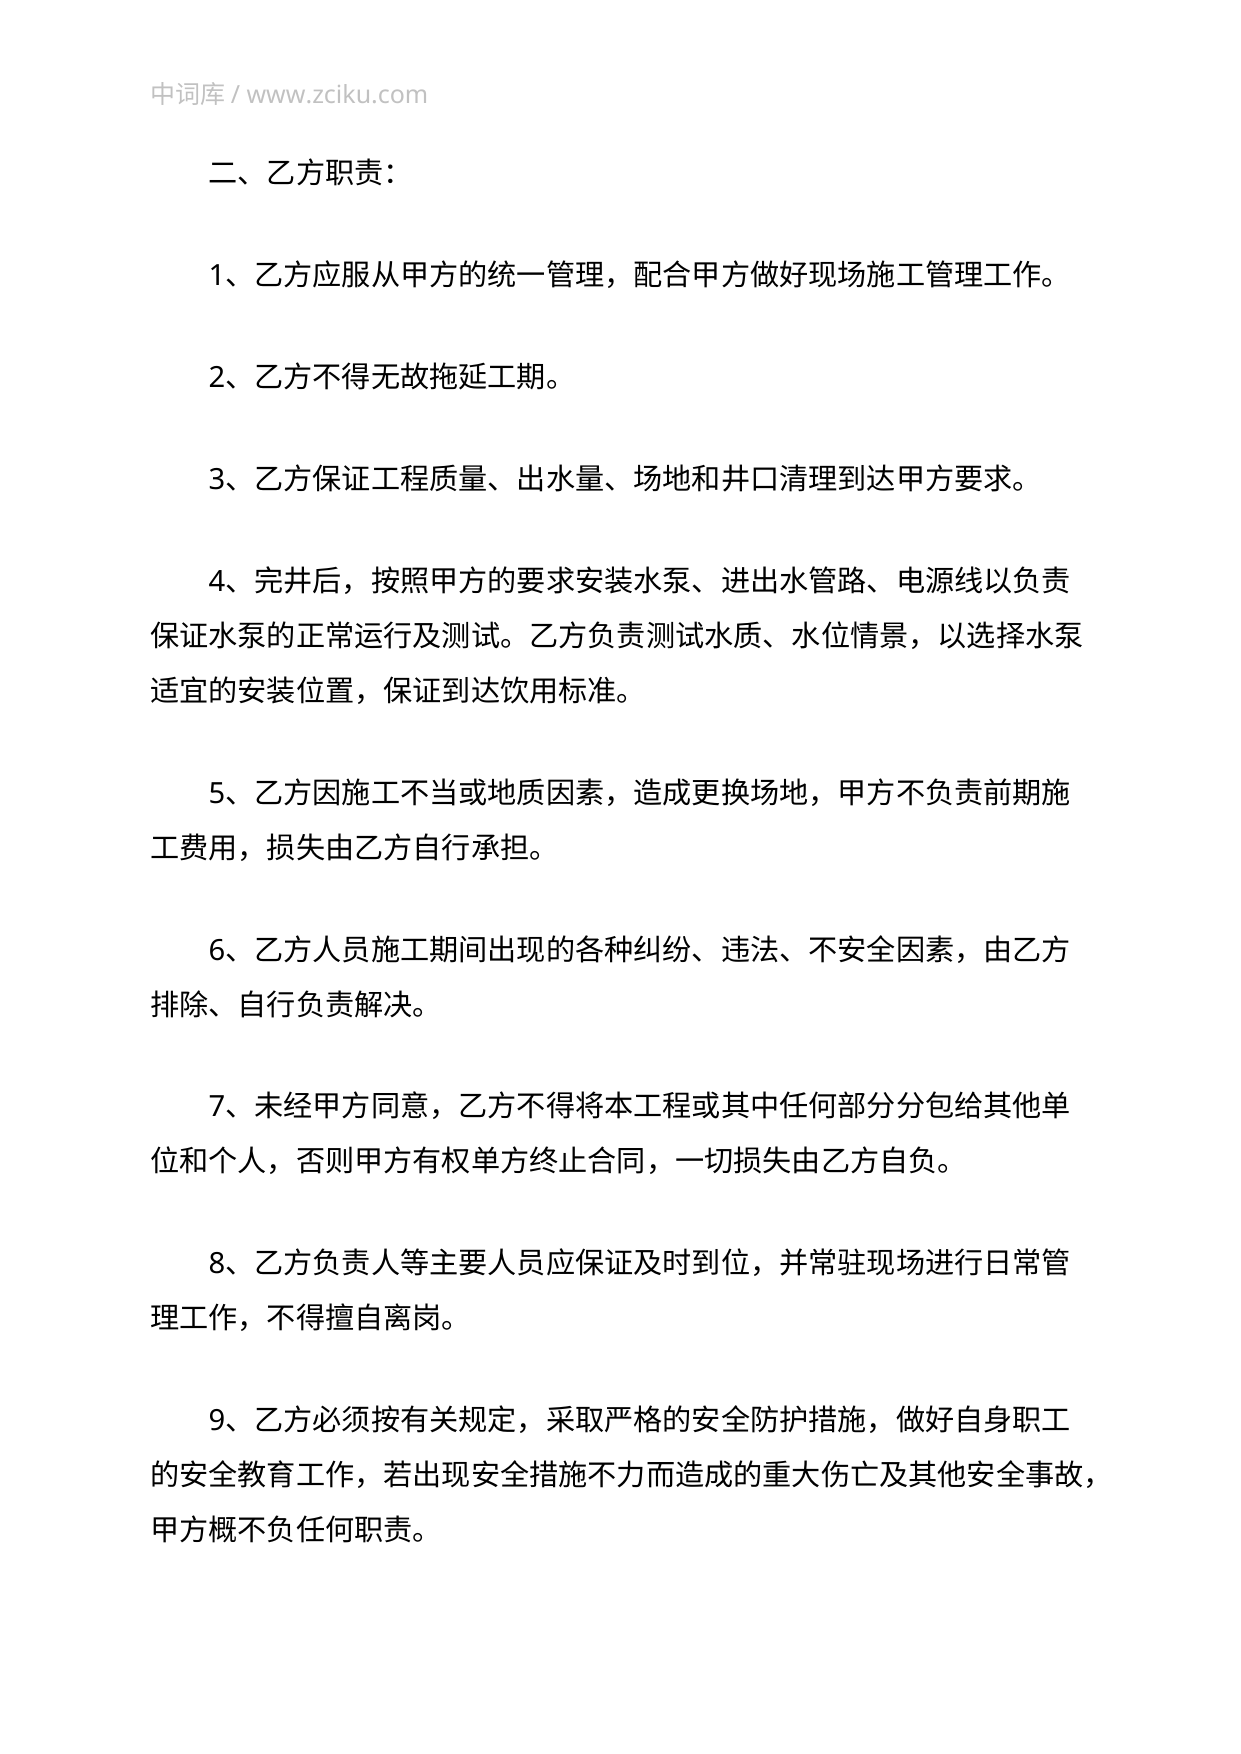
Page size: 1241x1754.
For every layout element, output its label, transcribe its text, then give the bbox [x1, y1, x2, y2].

text 3、乙方保证工程质量、出水量、场地和井口清理到达甲方要求。 [150, 456, 1090, 498]
text 7、未经甲方同意，乙方不得将本工程或其中任何部分分包给其他单位和个人，否则甲方有权单方终止合同，一切损失由乙方自负。 [150, 1083, 1090, 1180]
text 5、乙方因施工不当或地质因素，造成更换场地，甲方不负责前期施工费用，损失由乙方自行承担。 [150, 769, 1090, 867]
text 4、完井后，按照甲方的要求安装水泵、进出水管路、电源线以负责保证水泵的正常运行及测试。乙方负责测试水质、水位情景，以选择水泵适宜的安装位置，保证到达饮用标准。 [150, 558, 1090, 710]
text 2、乙方不得无故拖延工期。 [150, 354, 1090, 396]
text 1、乙方应服从甲方的统一管理，配合甲方做好现场施工管理工作。 [150, 252, 1090, 294]
text 9、乙方必须按有关规定，采取严格的安全防护措施，做好自身职工的安全教育工作，若出现安全措施不力而造成的重大伤亡及其他安全事故，甲方概不负任何职责。 [150, 1396, 1090, 1549]
text 8、乙方负责人等主要人员应保证及时到位，并常驻现场进行日常管理工作，不得擅自离岗。 [150, 1240, 1090, 1337]
text 二、乙方职责： [150, 150, 1090, 192]
text 6、乙方人员施工期间出现的各种纠纷、违法、不安全因素，由乙方排除、自行负责解决。 [150, 926, 1090, 1023]
